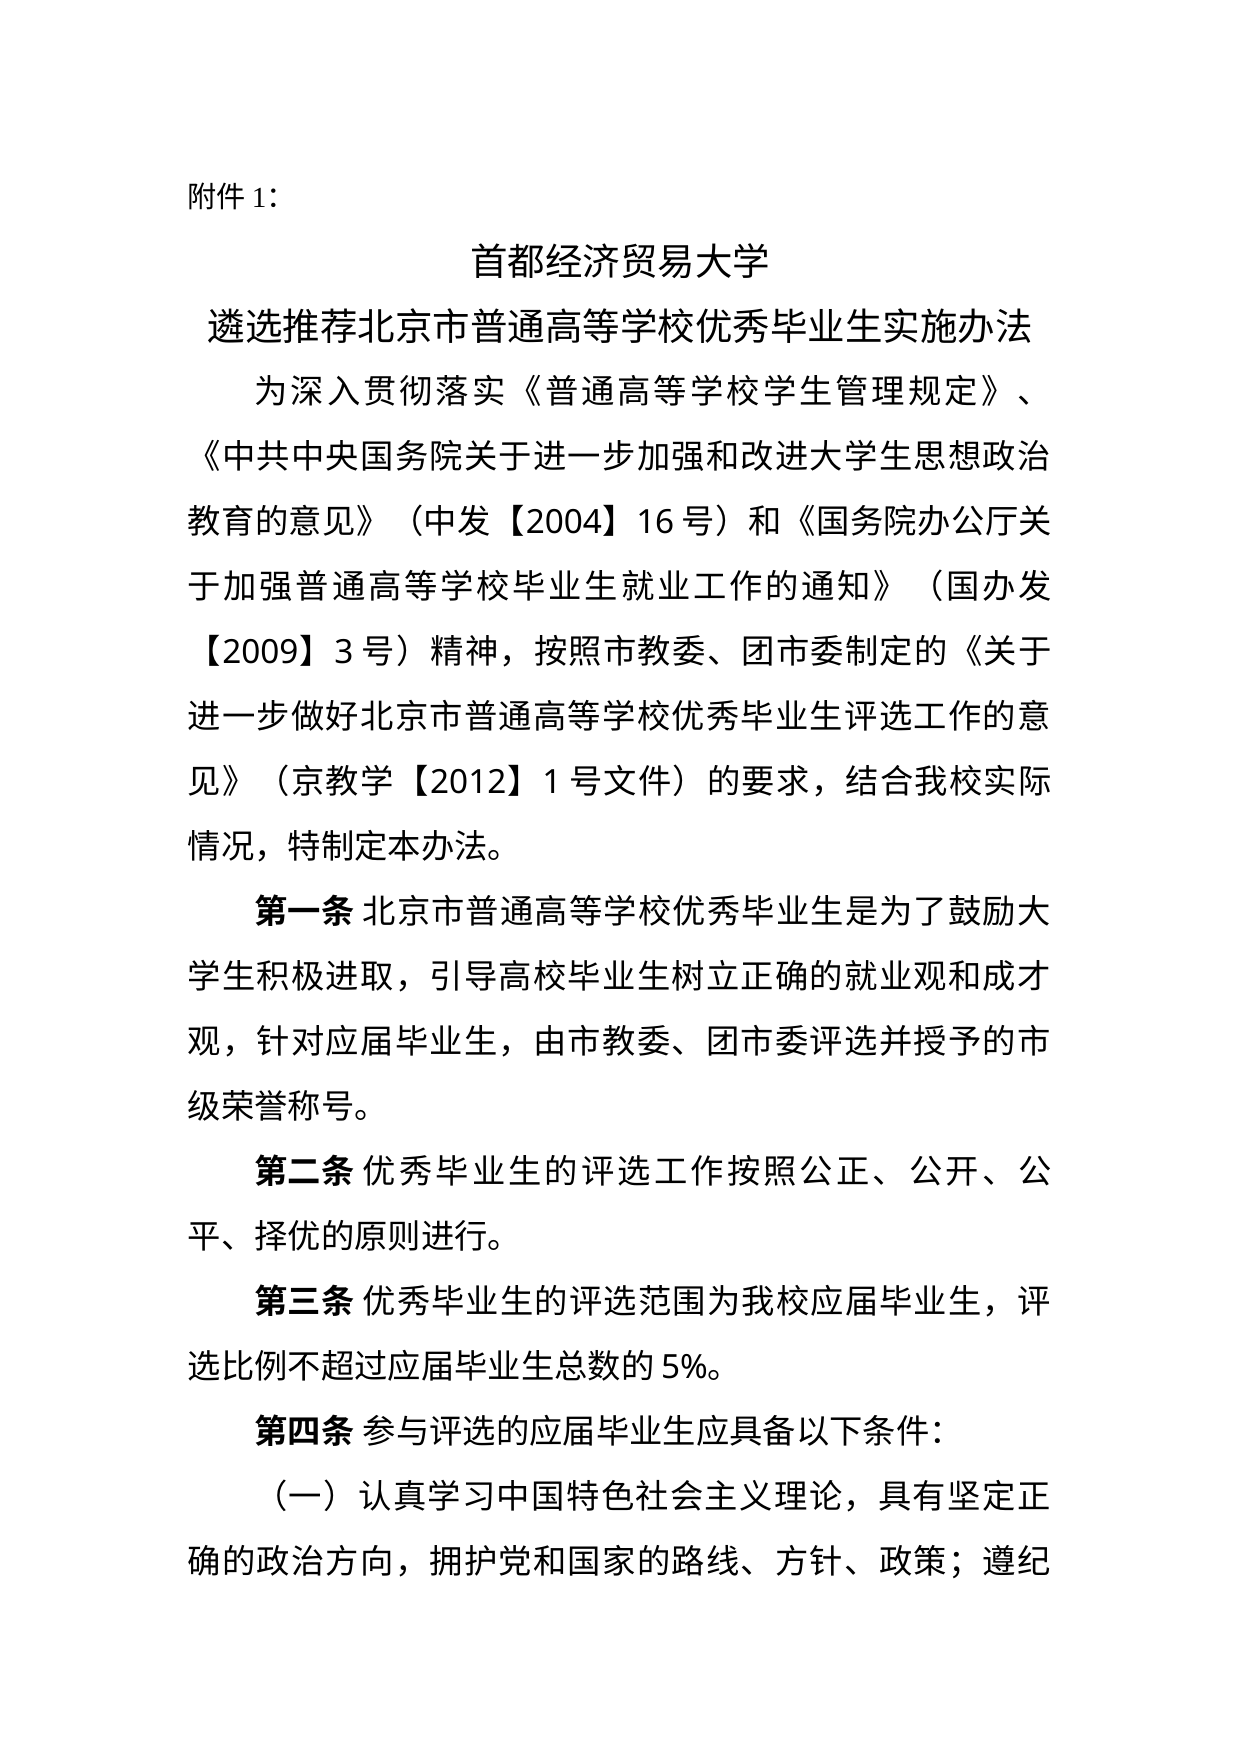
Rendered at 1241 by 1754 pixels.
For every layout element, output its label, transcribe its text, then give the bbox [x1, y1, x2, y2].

list 参与评选的应届毕业生应具备以下条件： [187, 1397, 1053, 1462]
text 附件1： [187, 162, 1053, 227]
list 优秀毕业生的评选范围为我校应届毕业生，评选比例不超过应届毕业生总数的5%。 [187, 1267, 1053, 1397]
text 遴选推荐北京市普通高等学校优秀毕业生实施办法 [187, 292, 1053, 357]
list 北京市普通高等学校优秀毕业生是为了鼓励大学生积极进取，引导高校毕业生树立正确的就业观和成才观，针对应届毕业生，由市教委、团市委评选并授予的市级荣誉称号。 [187, 877, 1053, 1137]
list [187, 1462, 1053, 1592]
list 优秀毕业生的评选工作按照公正、公开、公平、择优的原则进行。 [187, 1137, 1053, 1267]
text 首都经济贸易大学 [187, 227, 1053, 292]
text 为深入贯彻落实《普通高等学校学生管理规定》、《中共中央国务院关于进一步加强和改进大学生思想政治教育的意见》（中发【2004】16号）和《国务院办公厅关于加强普通高等学校毕业生就业工作的通知》（国办发【2009】3号）精神，按照市教委、团市委制定的《关于进一步做好北京市普通高等学校优秀毕业生评选工作的意见》（京教学【2012】1号文件）的要求，结合我校实际情况，特制定本办法。 [187, 357, 1053, 877]
